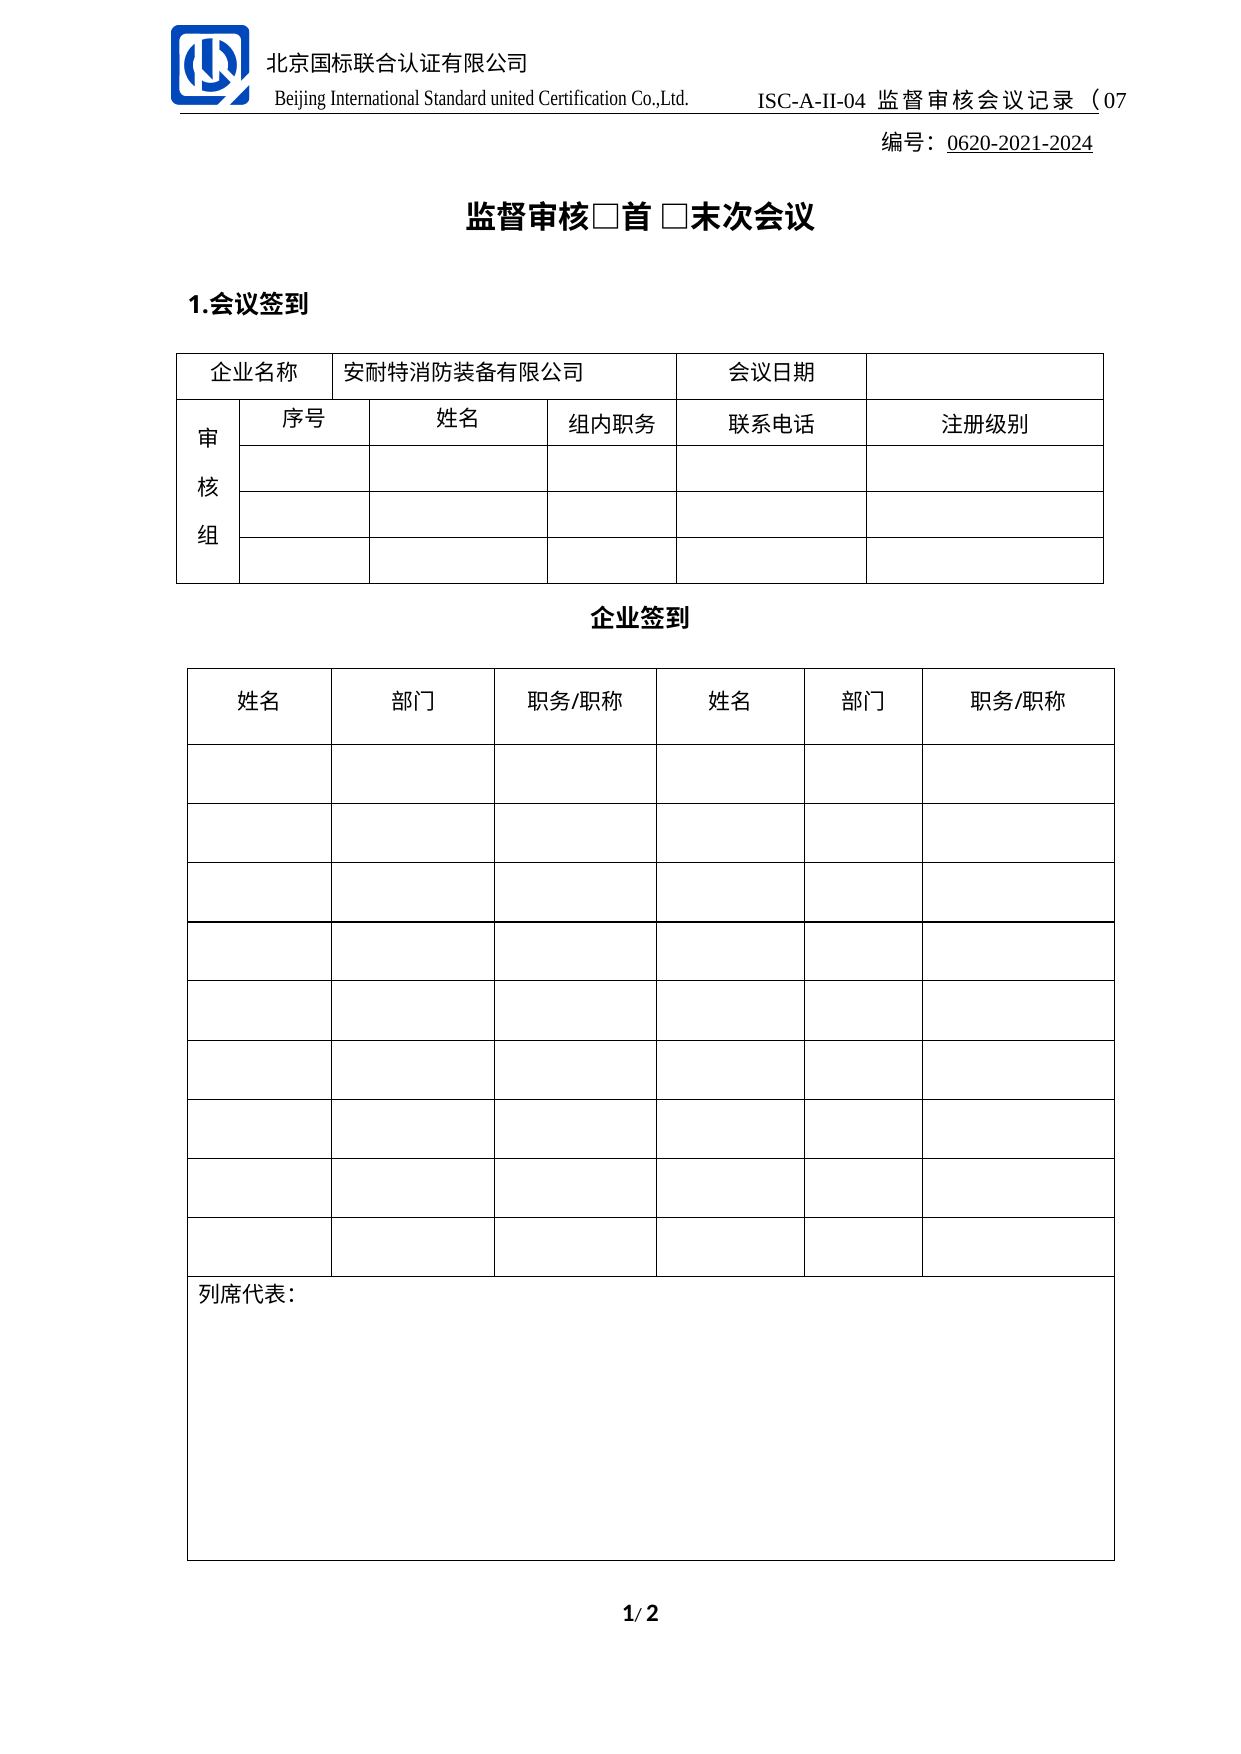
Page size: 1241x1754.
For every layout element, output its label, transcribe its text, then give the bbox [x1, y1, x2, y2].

table_cell [370, 492, 547, 537]
text 企业签到 [187, 584, 1093, 649]
table_cell [495, 923, 656, 980]
table_cell [332, 1100, 494, 1158]
table_cell [805, 745, 922, 803]
table_cell [370, 538, 547, 583]
table_cell [495, 804, 656, 862]
table_cell [805, 1100, 922, 1158]
table_cell [370, 446, 547, 491]
table_cell [188, 745, 331, 803]
table_cell [495, 981, 656, 1039]
table_cell [495, 863, 656, 921]
table_cell [657, 1218, 804, 1276]
table_header 企业名称 [177, 354, 332, 399]
table_cell 联系电话 [677, 400, 866, 445]
table_cell [657, 863, 804, 921]
table_cell [923, 1218, 1114, 1276]
table_cell [332, 1218, 494, 1276]
table_cell [805, 1159, 922, 1217]
table_cell 注册级别 [867, 400, 1103, 445]
table_cell [188, 981, 331, 1039]
table_cell [495, 1218, 656, 1276]
table_cell [805, 1041, 922, 1098]
table_cell [240, 446, 369, 491]
table_cell [495, 1041, 656, 1098]
table_cell [188, 1041, 331, 1098]
table_cell [867, 446, 1103, 491]
table_cell [332, 745, 494, 803]
table_cell [923, 1159, 1114, 1217]
table_cell [332, 1159, 494, 1217]
table_cell [677, 446, 866, 491]
table_cell [332, 863, 494, 921]
table_cell [657, 923, 804, 980]
table_cell 列席代表： [188, 1277, 1114, 1560]
text 编号：0620-2021-2024 [187, 125, 1093, 157]
table_cell [805, 981, 922, 1039]
table_header 会议日期 [677, 354, 866, 399]
table_cell [923, 745, 1114, 803]
table_cell [188, 804, 331, 862]
table_cell 审核组 [177, 400, 239, 583]
table_cell [867, 538, 1103, 583]
table_cell [805, 804, 922, 862]
table_cell [495, 745, 656, 803]
table_cell [332, 981, 494, 1039]
table_cell [548, 446, 676, 491]
table_cell [923, 981, 1114, 1039]
table_header 部门 [332, 669, 494, 744]
table_cell [657, 745, 804, 803]
table_cell [923, 863, 1114, 921]
table_cell [188, 923, 331, 980]
table_cell [548, 538, 676, 583]
table_cell [923, 1100, 1114, 1158]
table_header 姓名 [657, 669, 804, 744]
table_cell [240, 492, 369, 537]
table_header [867, 354, 1103, 399]
table_header 姓名 [188, 669, 331, 744]
table_cell [657, 1041, 804, 1098]
table_cell [677, 538, 866, 583]
table_cell 组内职务 [548, 400, 676, 445]
table_cell [332, 923, 494, 980]
table_cell [805, 1218, 922, 1276]
text 监督审核□首 □末次会议 [187, 182, 1093, 247]
table_cell [677, 492, 866, 537]
table_header 职务/职称 [495, 669, 656, 744]
table_cell [923, 1041, 1114, 1098]
table_cell [188, 1218, 331, 1276]
table_cell [657, 981, 804, 1039]
table_cell [657, 804, 804, 862]
table_cell [188, 1100, 331, 1158]
table_cell [657, 1159, 804, 1217]
picture [171, 25, 250, 105]
table_cell 姓名 [370, 400, 547, 445]
table_cell [188, 1159, 331, 1217]
table_cell [332, 804, 494, 862]
table_cell [657, 1100, 804, 1158]
table_cell [495, 1159, 656, 1217]
table_cell [548, 492, 676, 537]
table_cell [923, 923, 1114, 980]
table_cell [805, 923, 922, 980]
table_cell [805, 863, 922, 921]
table_cell [332, 1041, 494, 1098]
table_cell 序号 [240, 400, 369, 445]
table_cell [188, 863, 331, 921]
table_cell [240, 538, 369, 583]
table_cell [495, 1100, 656, 1158]
table_cell [923, 804, 1114, 862]
table_cell [867, 492, 1103, 537]
table_header 安耐特消防装备有限公司 [333, 354, 676, 399]
text 1.会议签到 [187, 270, 1093, 335]
table_header 部门 [805, 669, 922, 744]
table_header 职务/职称 [923, 669, 1114, 744]
